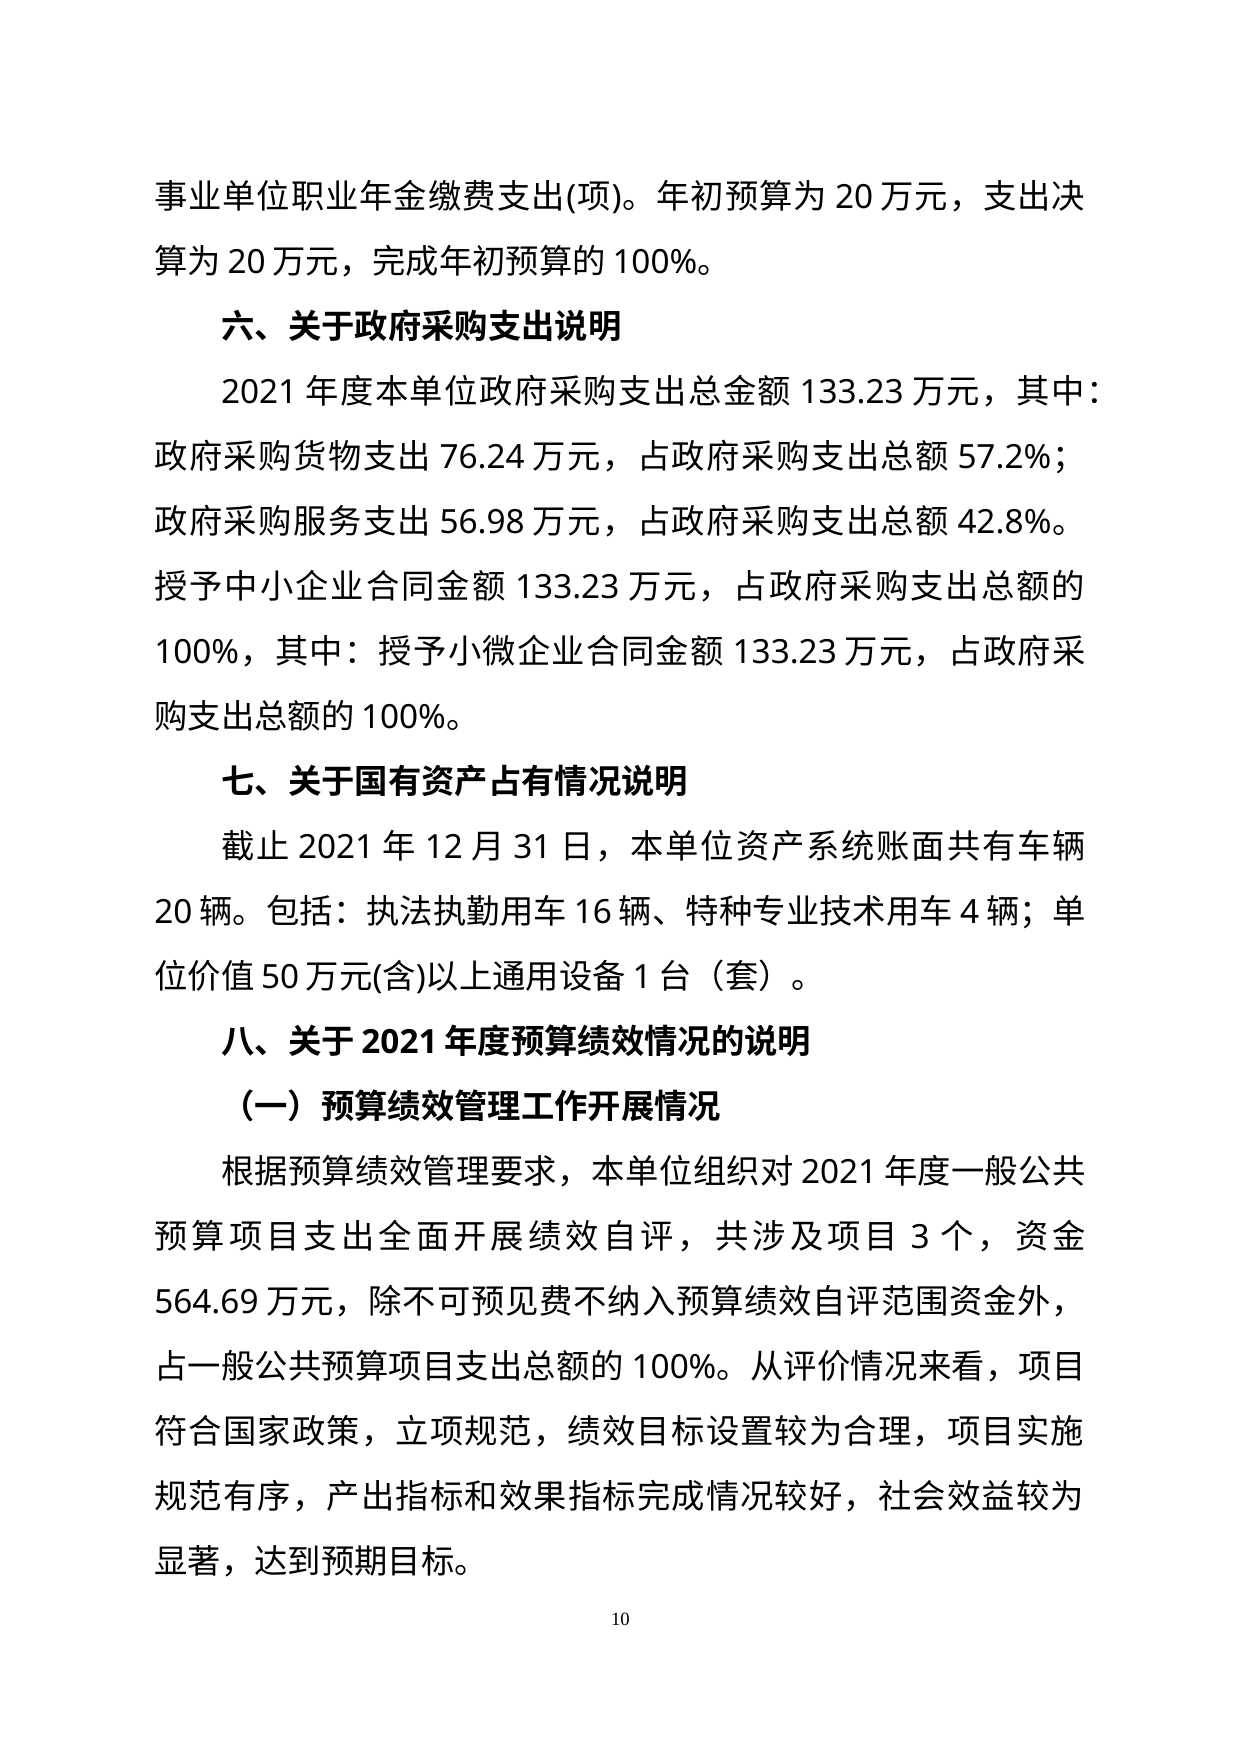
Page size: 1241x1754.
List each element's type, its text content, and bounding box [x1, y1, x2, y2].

text 截止2021年12月31日，本单位资产系统账面共有车辆20辆。包括：执法执勤用车16辆、特种专业技术用车4辆；单位价值50万元(含)以上通用设备1台（套）。 [154, 812, 1086, 1007]
text 七、关于国有资产占有情况说明 [154, 747, 1086, 812]
text 根据预算绩效管理要求，本单位组织对2021年度一般公共预算项目支出全面开展绩效自评，共涉及项目3个，资金564.69万元，除不可预见费不纳入预算绩效自评范围资金外，占一般公共预算项目支出总额的100%。从评价情况来看，项目符合国家政策，立项规范，绩效目标设置较为合理，项目实施规范有序，产出指标和效果指标完成情况较好，社会效益较为显著，达到预期目标。 [154, 1137, 1086, 1592]
text 2021年度本单位政府采购支出总金额133.23万元，其中：政府采购货物支出76.24万元，占政府采购支出总额57.2%；政府采购服务支出56.98万元，占政府采购支出总额42.8%。授予中小企业合同金额133.23万元，占政府采购支出总额的100%，其中：授予小微企业合同金额133.23万元，占政府采购支出总额的100%。 [154, 357, 1086, 747]
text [154, 162, 1086, 292]
text 六、关于政府采购支出说明 [154, 292, 1086, 357]
text （一）预算绩效管理工作开展情况 [154, 1072, 1086, 1137]
text 八、关于2021年度预算绩效情况的说明 [154, 1007, 1086, 1072]
